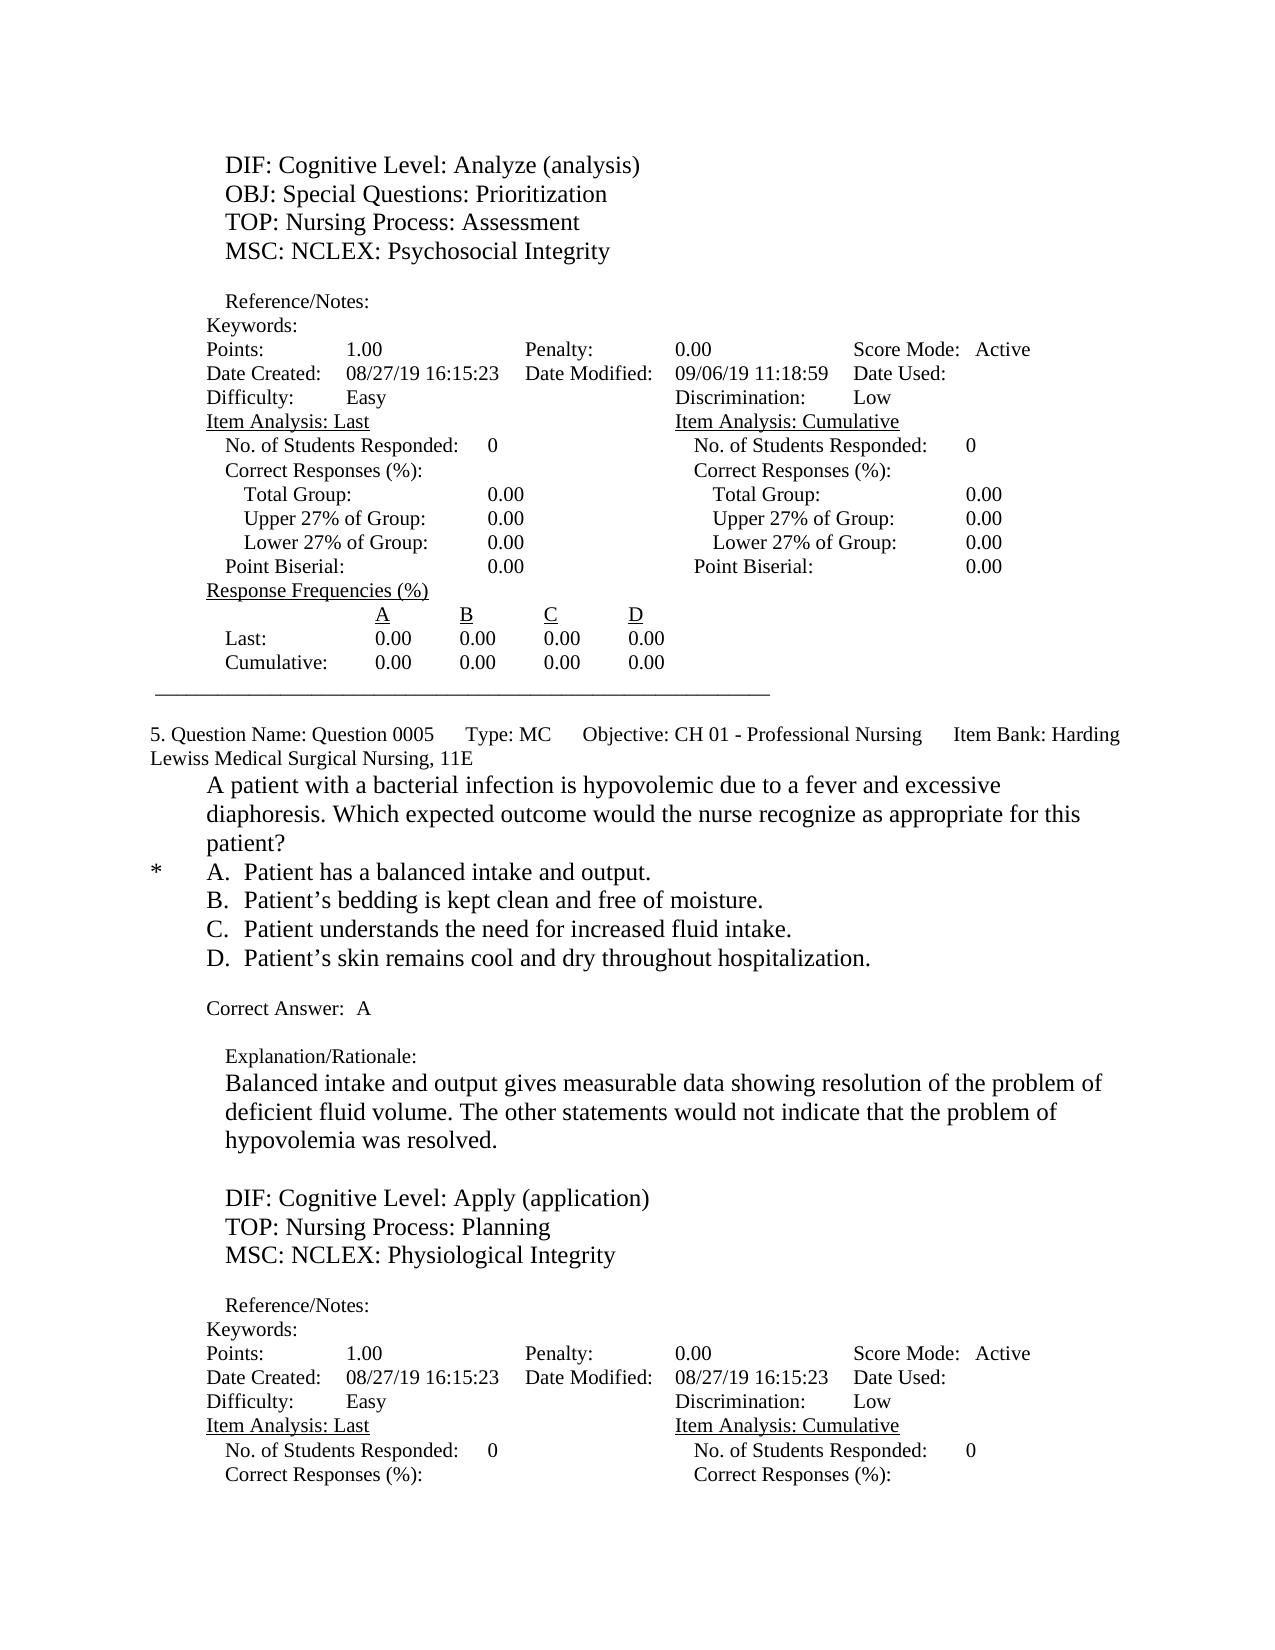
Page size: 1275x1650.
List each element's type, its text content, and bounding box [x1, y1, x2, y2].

text Cumulative: 0.00 0.00 0.00 0.00 [225, 650, 1125, 674]
text A patient with a bacterial infection is hypovolemic due to a fever and excessive diaphoresis. Which expected outcome would the nurse recognize as appropriate for this patient? [150, 770, 1125, 857]
text TOP: Nursing Process: Assessment [225, 207, 1125, 236]
text MSC: NCLEX: Psychosocial Integrity [225, 236, 1125, 265]
text MSC: NCLEX: Physiological Integrity [225, 1240, 1125, 1269]
text Last: 0.00 0.00 0.00 0.00 [225, 626, 1125, 650]
text Reference/Notes: [225, 265, 1125, 313]
text Points: 1.00 Penalty: 0.00 Score Mode: Active [206, 337, 1125, 361]
text Correct Answer: A [206, 996, 1125, 1020]
text Item Analysis: Last Item Analysis: Cumulative [206, 1413, 1125, 1437]
text Difficulty: Easy Discrimination: Low [206, 385, 1125, 409]
text Upper 27% of Group: 0.00 Upper 27% of Group: 0.00 [244, 506, 1125, 530]
text Date Created: 08/27/19 16:15:23 Date Modified: 08/27/19 16:15:23 Date Used: [206, 1365, 1125, 1389]
text ___________________________________________________________ [150, 674, 1125, 698]
text TOP: Nursing Process: Planning [225, 1212, 1125, 1240]
text D. Patient’s skin remains cool and dry throughout hospitalization. [150, 943, 1125, 972]
text 5. Question Name: Question 0005 Type: MC Objective: CH 01 - Professional Nursing Item Bank: Harding Lewiss Medical Surgical Nursing, 11E [150, 722, 1125, 770]
text Reference/Notes: [225, 1269, 1125, 1317]
text Difficulty: Easy Discrimination: Low [206, 1389, 1125, 1413]
text DIF: Cognitive Level: Apply (application) [225, 1183, 1125, 1212]
text Lower 27% of Group: 0.00 Lower 27% of Group: 0.00 [244, 530, 1125, 554]
text Keywords: [206, 1317, 1125, 1341]
text B. Patient’s bedding is kept clean and free of moisture. [150, 885, 1125, 914]
text Total Group: 0.00 Total Group: 0.00 [244, 482, 1125, 506]
text Keywords: [206, 313, 1125, 337]
text Correct Responses (%): Correct Responses (%): [225, 1462, 1125, 1486]
text Correct Responses (%): Correct Responses (%): [225, 457, 1125, 482]
text OBJ: Special Questions: Prioritization [225, 179, 1125, 207]
text No. of Students Responded: 0 No. of Students Responded: 0 [225, 433, 1125, 457]
text Response Frequencies (%) [206, 578, 1125, 602]
text A B C D [225, 602, 1125, 626]
text Point Biserial: 0.00 Point Biserial: 0.00 [225, 554, 1125, 578]
text C. Patient understands the need for increased fluid intake. [150, 914, 1125, 943]
text Explanation/Rationale: Balanced intake and output gives measurable data showing resolution of the problem of deficient fluid volume. The other statements would not indicate that the problem of hypovolemia was resolved. [225, 1020, 1125, 1154]
text * A. Patient has a balanced intake and output. [150, 857, 1125, 885]
text DIF: Cognitive Level: Analyze (analysis) [225, 150, 1125, 179]
text Date Created: 08/27/19 16:15:23 Date Modified: 09/06/19 11:18:59 Date Used: [206, 361, 1125, 385]
text Points: 1.00 Penalty: 0.00 Score Mode: Active [206, 1341, 1125, 1365]
text Item Analysis: Last Item Analysis: Cumulative [206, 409, 1125, 433]
text No. of Students Responded: 0 No. of Students Responded: 0 [225, 1437, 1125, 1462]
